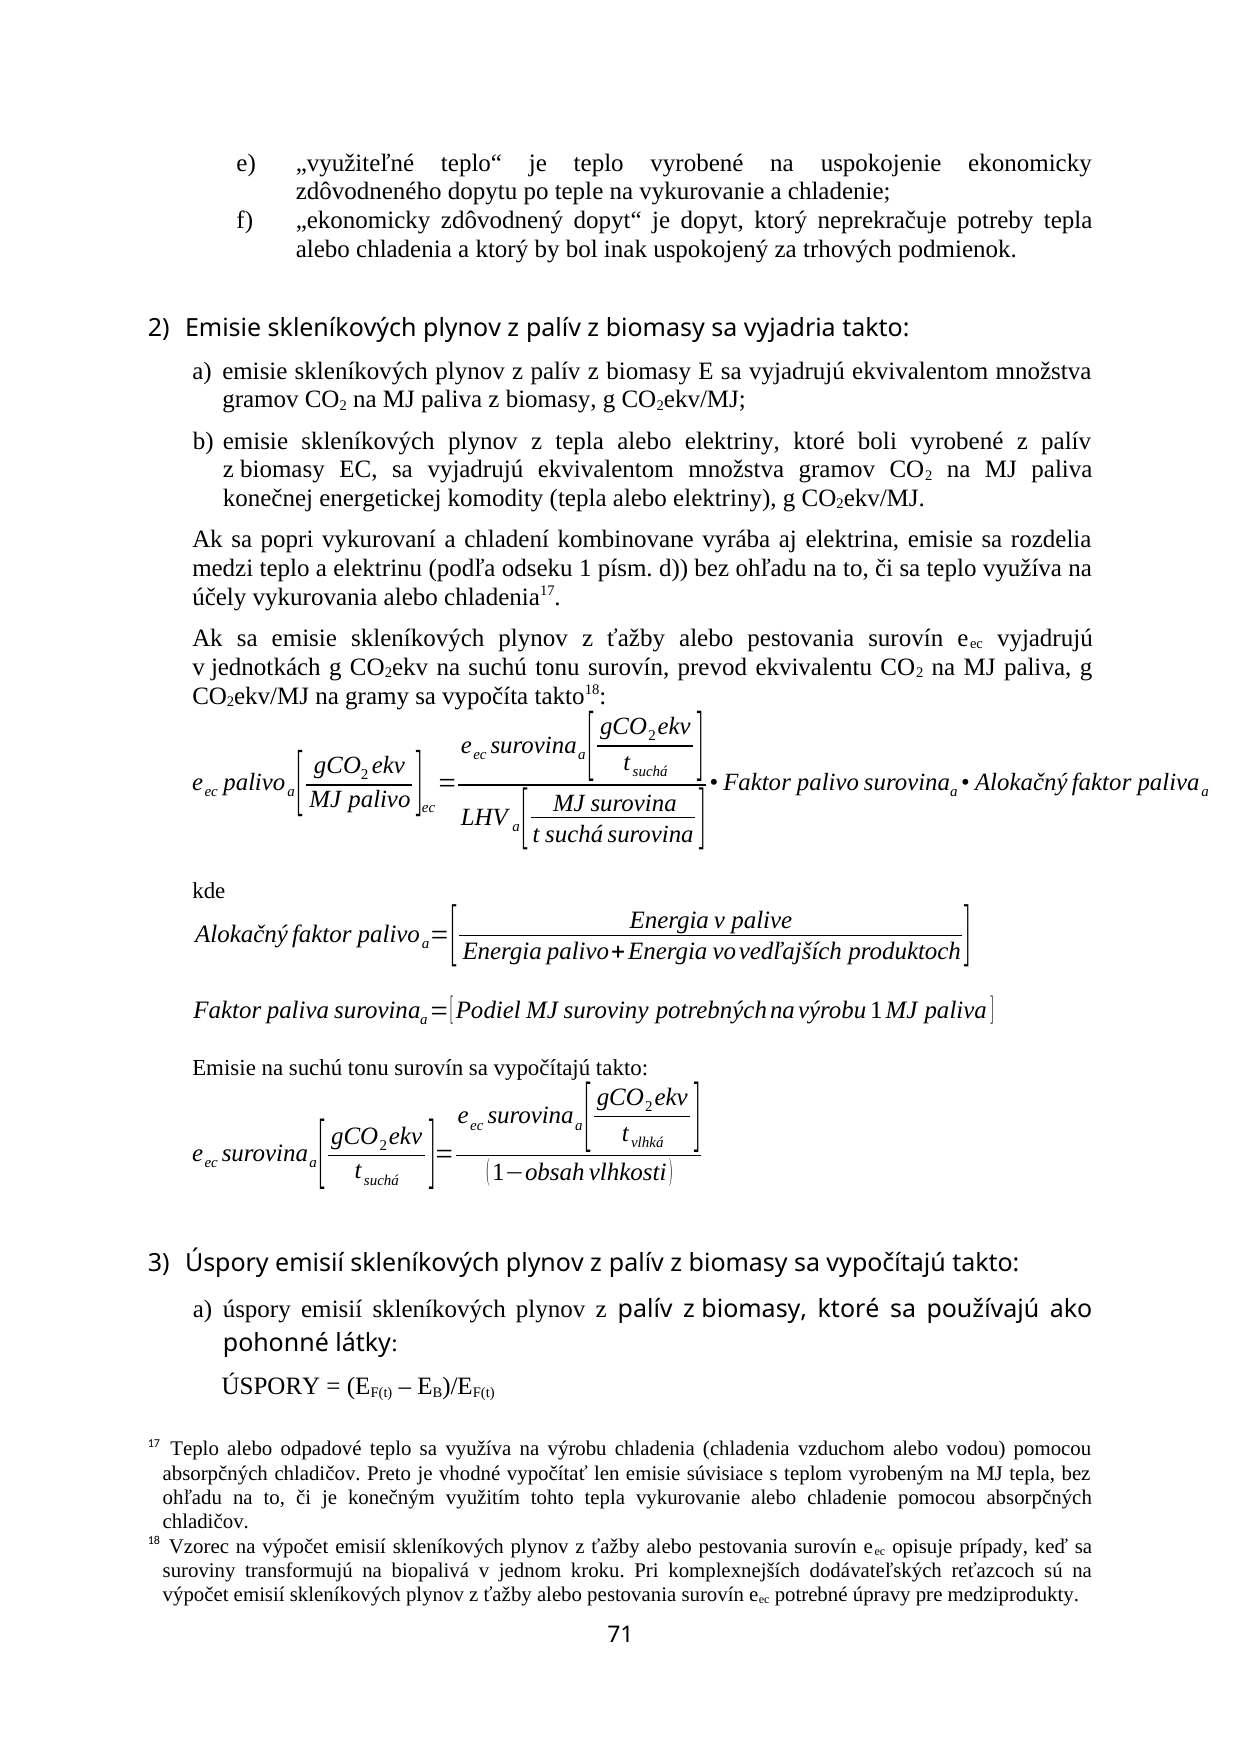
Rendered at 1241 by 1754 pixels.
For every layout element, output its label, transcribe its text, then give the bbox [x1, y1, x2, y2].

text Emisie na suchú tonu surovín sa vypočítajú takto: [192, 1054, 1093, 1080]
list Úspory emisií skleníkových plynov z palív z biomasy sa vypočítajú takto: [148, 1244, 1093, 1278]
text kde [192, 877, 1093, 903]
list emisie skleníkových plynov z palív z biomasy E sa vyjadrujú ekvivalentom množstva gramov CO2 na MJ paliva z biomasy, g CO2ekv/MJ; [192, 356, 1093, 413]
list Emisie skleníkových plynov z palív z biomasy sa vyjadria takto: [148, 309, 1093, 343]
list „využiteľné teplo“ je teplo vyrobené na uspokojenie ekonomicky zdôvodneného dopytu po teple na vykurovanie a chladenie; [236, 148, 1093, 205]
list emisie skleníkových plynov z tepla alebo elektriny, ktoré boli vyrobené z palív z biomasy EC, sa vyjadrujú ekvivalentom množstva gramov CO2 na MJ paliva konečnej energetickej komodity (tepla alebo elektriny), g CO2ekv/MJ. [193, 426, 1093, 512]
text Ak sa popri vykurovaní a chladení kombinovane vyrába aj elektrina, emisie sa rozdelia medzi teplo a elektrinu (podľa odseku 1 písm. d)) bez ohľadu na to, či sa teplo využíva na účely vykurovania alebo chladenia. [192, 524, 1093, 611]
list „ekonomicky zdôvodnený dopyt“ je dopyt, ktorý neprekračuje potreby tepla alebo chladenia a ktorý by bol inak uspokojený za trhových podmienok. [236, 205, 1093, 263]
text Ak sa emisie skleníkových plynov z ťažby alebo pestovania surovín eec vyjadrujú v jednotkách g CO2ekv na suchú tonu surovín, prevod ekvivalentu CO2 na MJ paliva, g CO2ekv/MJ na gramy sa vypočíta takto: [192, 623, 1093, 709]
list úspory emisií skleníkových plynov z palív z biomasy, ktoré sa používajú ako pohonné látky: [193, 1291, 1093, 1359]
text ÚSPORY = (EF(t) – EB)/EF(t) [221, 1371, 1093, 1400]
